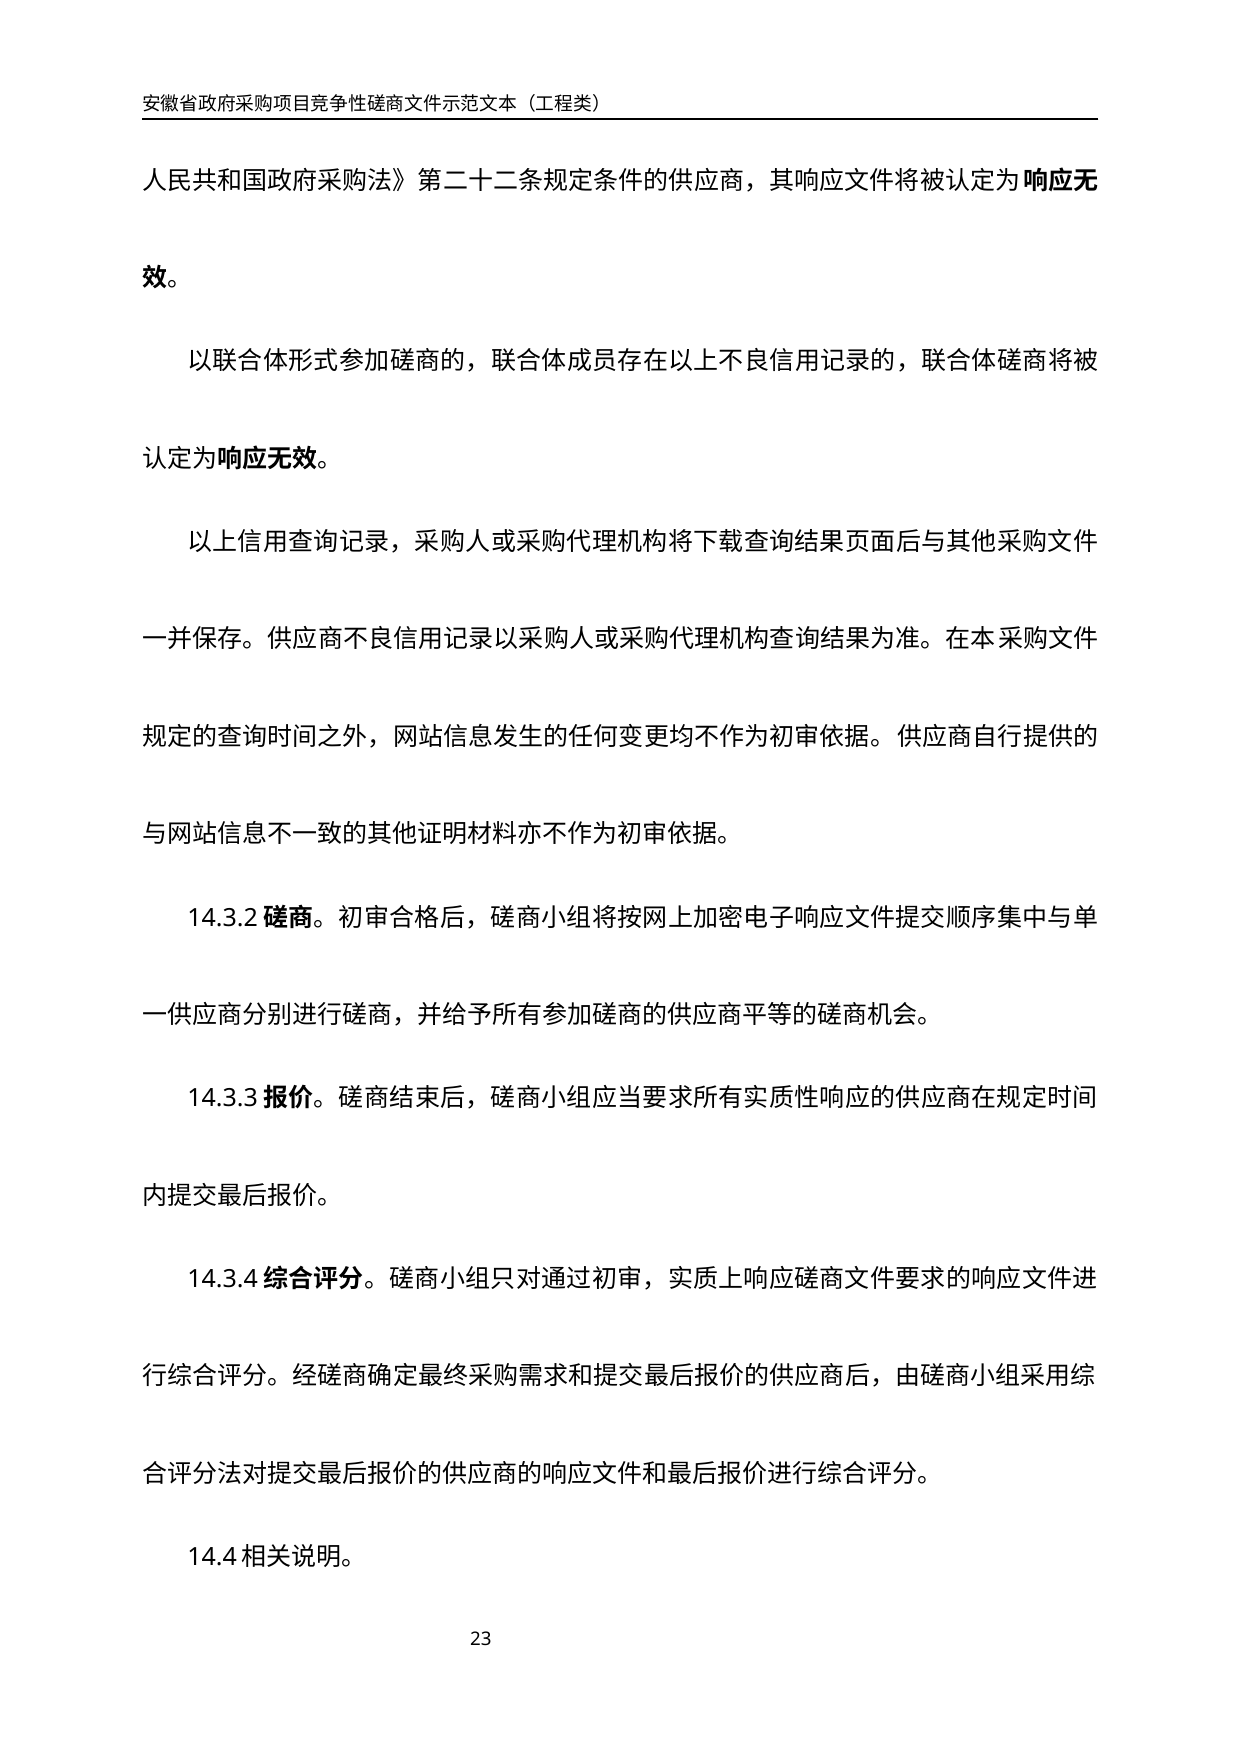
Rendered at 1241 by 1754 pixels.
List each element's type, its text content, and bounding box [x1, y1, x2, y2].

text 以上信用查询记录，采购人或采购代理机构将下载查询结果页面后与其他采购文件一并保存。供应商不良信用记录以采购人或采购代理机构查询结果为准。在本采购文件规定的查询时间之外，网站信息发生的任何变更均不作为初审依据。供应商自行提供的与网站信息不一致的其他证明材料亦不作为初审依据。 [142, 507, 1098, 864]
text 14.3.4综合评分。磋商小组只对通过初审，实质上响应磋商文件要求的响应文件进行综合评分。经磋商确定最终采购需求和提交最后报价的供应商后，由磋商小组采用综合评分法对提交最后报价的供应商的响应文件和最后报价进行综合评分。 [142, 1244, 1098, 1504]
text 14.3.2磋商。初审合格后，磋商小组将按网上加密电子响应文件提交顺序集中与单一供应商分别进行磋商，并给予所有参加磋商的供应商平等的磋商机会。 [142, 883, 1098, 1045]
text 14.4相关说明。 [142, 1522, 1098, 1587]
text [142, 146, 1098, 308]
text 14.3.3报价。磋商结束后，磋商小组应当要求所有实质性响应的供应商在规定时间内提交最后报价。 [142, 1063, 1098, 1226]
text 以联合体形式参加磋商的，联合体成员存在以上不良信用记录的，联合体磋商将被认定为响应无效。 [142, 326, 1098, 489]
